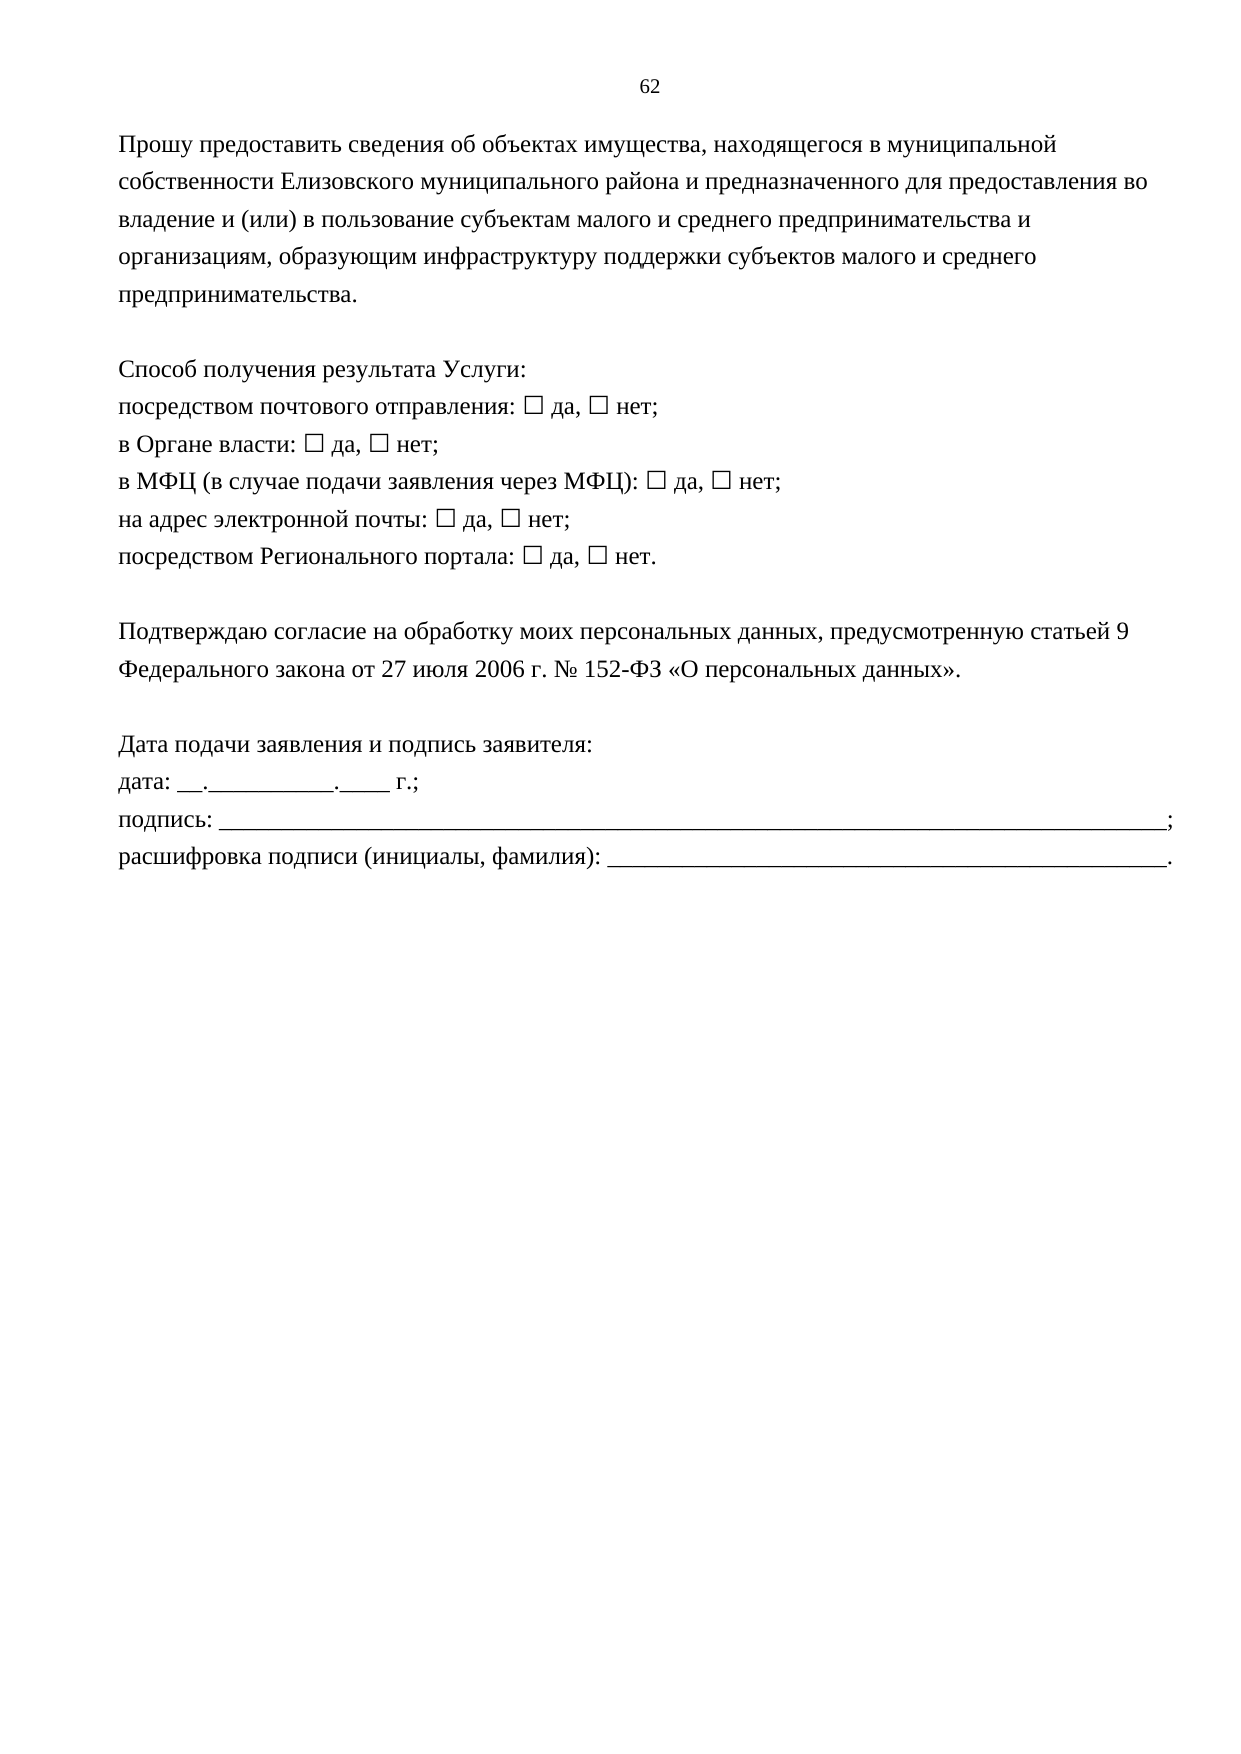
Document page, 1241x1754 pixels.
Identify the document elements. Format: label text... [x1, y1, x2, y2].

text дата: __.__________.____ г.; [118, 759, 1181, 797]
text подпись: ; [118, 797, 1181, 834]
text в Органе власти: да, нет; [118, 422, 1181, 459]
text в МФЦ (в случае подачи заявления через МФЦ): да, нет; [118, 459, 1181, 497]
text Способ получения результата Услуги: [118, 347, 1181, 384]
text Подтверждаю согласие на обработку моих персональных данных, предусмотренную статьей 9 Федерального закона от 27 июля 2006 г. № 152-ФЗ «О персональных данных». [118, 609, 1181, 684]
text расшифровка подписи (инициалы, фамилия): . [118, 834, 1181, 872]
text посредством Регионального портала: да, нет. [118, 534, 1181, 572]
text посредством почтового отправления: да, нет; [118, 384, 1181, 422]
text Дата подачи заявления и подпись заявителя: [118, 722, 1181, 759]
text на адрес электронной почты: да, нет; [118, 497, 1181, 534]
text Прошу предоставить сведения об объектах имущества, находящегося в муниципальной собственности Елизовского муниципального района и предназначенного для предоставления во владение и (или) в пользование субъектам малого и среднего предпринимательства и организациям, образующим инфраструктуру поддержки субъектов малого и среднего предпринимательства. [118, 122, 1181, 309]
